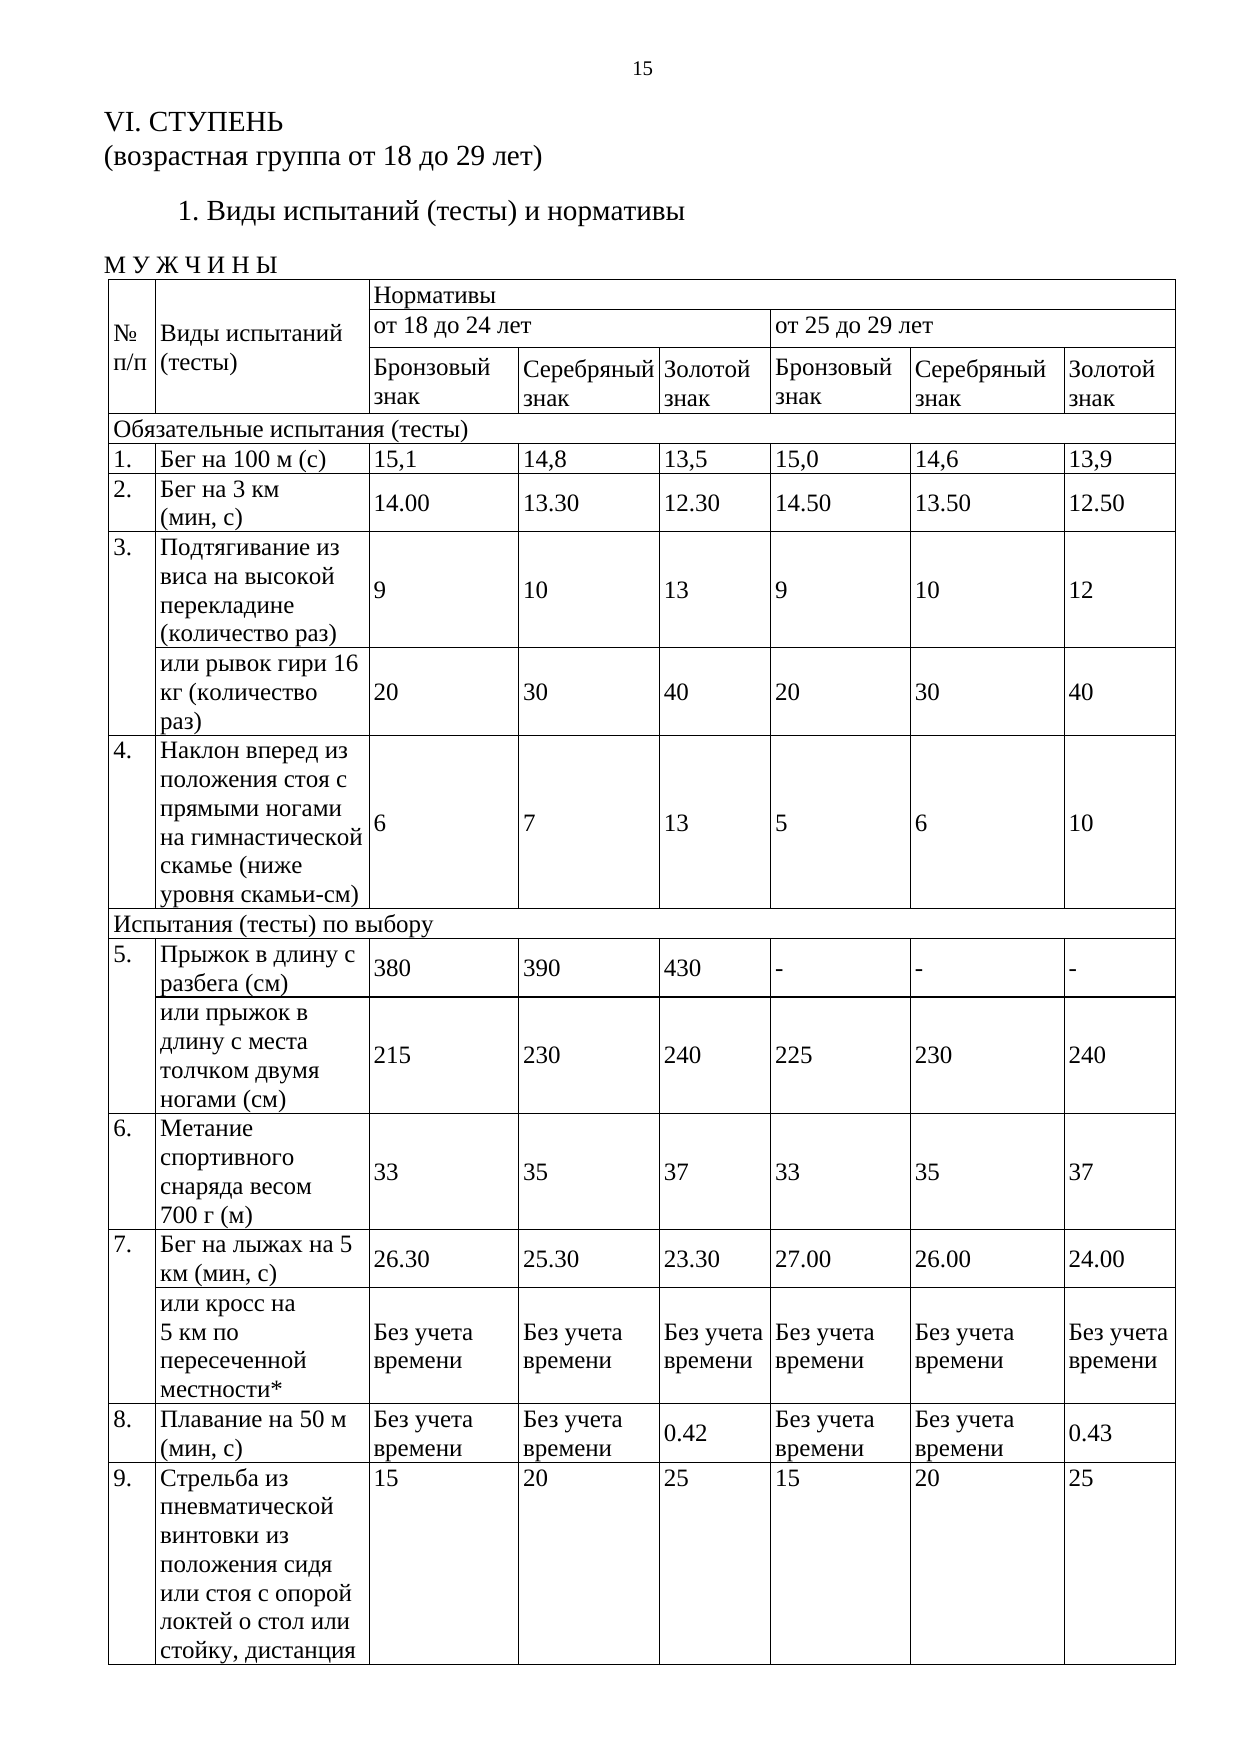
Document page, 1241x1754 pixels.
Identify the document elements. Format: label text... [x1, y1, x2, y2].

table_cell 14,8 [519, 444, 659, 473]
table_cell 20 [370, 648, 518, 734]
table_cell 9 [370, 532, 518, 647]
table_cell 40 [660, 648, 770, 734]
table_cell 30 [519, 648, 659, 734]
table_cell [156, 1463, 369, 1664]
table_cell Без учета времени [660, 1288, 770, 1403]
table_cell Без учета времени [519, 1404, 659, 1462]
table_cell 0.43 [1065, 1404, 1175, 1462]
table_cell 33 [771, 1114, 910, 1228]
table_cell 12.30 [660, 474, 770, 531]
table_cell Серебряный знак [911, 348, 1064, 413]
table_cell 20 [519, 1463, 659, 1664]
table_cell Метание спортивного снаряда весом 700 г (м) [156, 1114, 369, 1228]
table_cell Без учета времени [911, 1288, 1064, 1403]
table_cell 13.30 [519, 474, 659, 531]
table_cell 33 [370, 1114, 518, 1228]
table_cell 13,5 [660, 444, 770, 473]
table_header № п/п [109, 280, 155, 413]
table_cell 380 [370, 939, 518, 996]
table_cell 37 [660, 1114, 770, 1228]
table_cell 12 [1065, 532, 1175, 647]
table_cell Золотой знак [660, 348, 770, 413]
table_cell 35 [911, 1114, 1064, 1228]
table_cell или рывок гири 16 кг (количество раз) [156, 648, 369, 734]
table_cell 240 [1065, 998, 1175, 1112]
table_cell Испытания (тесты) по выбору [109, 909, 1175, 938]
table_cell 20 [771, 648, 910, 734]
table_cell - [1065, 939, 1175, 996]
table_cell 30 [911, 648, 1064, 734]
table_cell Бронзовый знак [370, 348, 518, 413]
table_cell 26.30 [370, 1230, 518, 1287]
table_cell 13.50 [911, 474, 1064, 531]
table_cell Без учета времени [771, 1288, 910, 1403]
table_cell 6 [370, 736, 518, 908]
table_header Виды испытаний (тесты) [156, 280, 369, 413]
table_cell Наклон вперед из положения стоя с прямыми ногами на гимнастической скамье (ниже уровня скамьи-см) [156, 736, 369, 908]
table_cell Плавание на (мин, с) [156, 1404, 369, 1462]
table_cell 215 [370, 998, 518, 1112]
table_cell 26.00 [911, 1230, 1064, 1287]
table_cell 7 [519, 736, 659, 908]
text VI. СТУПЕНЬ [103, 104, 1181, 138]
table_cell Подтягивание из виса на высокой перекладине (количество раз) [156, 532, 369, 647]
table_cell [109, 647, 155, 734]
table_cell Без учета времени [370, 1288, 518, 1403]
table_cell Бег на лыжах на (мин, с) [156, 1230, 369, 1287]
table_cell Без учета времени [771, 1404, 910, 1462]
table_header Нормативы [370, 280, 1175, 309]
table_cell или прыжок в длину с места толчком двумя ногами (см) [156, 998, 369, 1112]
table_cell 23.30 [660, 1230, 770, 1287]
table_cell 390 [519, 939, 659, 996]
text 1. Виды испытаний (тесты) и нормативы [103, 193, 1181, 226]
table_cell 9 [771, 532, 910, 647]
table_cell Без учета времени [1065, 1288, 1175, 1403]
table_cell Бронзовый знак [771, 348, 910, 413]
table_cell 13 [660, 532, 770, 647]
table_cell - [911, 939, 1064, 996]
table_cell 7. [109, 1230, 155, 1403]
table_cell Без учета времени [911, 1404, 1064, 1462]
table_cell 35 [519, 1114, 659, 1228]
table_cell 40 [1065, 648, 1175, 734]
table_cell от 18 до 24 лет [370, 310, 770, 347]
table_cell 14.50 [771, 474, 910, 531]
table_cell Бег на (мин, с) [156, 474, 369, 531]
table_cell 5 [771, 736, 910, 908]
table_cell 20 [911, 1463, 1064, 1664]
table_cell 230 [519, 998, 659, 1112]
table_cell Без учета времени [370, 1404, 518, 1462]
table_cell 25 [660, 1463, 770, 1664]
table_cell от 25 до 29 лет [771, 310, 1175, 347]
table_cell 27.00 [771, 1230, 910, 1287]
table_cell 13,9 [1065, 444, 1175, 473]
table_cell 37 [1065, 1114, 1175, 1228]
table_cell Обязательные испытания (тесты) [109, 414, 1175, 443]
table_cell 230 [911, 998, 1064, 1112]
table_cell 15,1 [370, 444, 518, 473]
table_cell или кросс на по пересеченной местности* [156, 1288, 369, 1403]
table_cell 0.42 [660, 1404, 770, 1462]
table_cell 25.30 [519, 1230, 659, 1287]
table_cell Бег на (с) [156, 444, 369, 473]
table_cell 15 [370, 1463, 518, 1664]
text (возрастная группа от 18 до 29 лет) [103, 138, 1181, 171]
table_cell 8. [109, 1404, 155, 1462]
table_cell Золотой знак [1065, 348, 1175, 413]
table_cell Серебряный знак [519, 348, 659, 413]
table_cell Без учета времени [519, 1288, 659, 1403]
table_cell 10 [1065, 736, 1175, 908]
table_cell - [771, 939, 910, 996]
table_cell 15 [771, 1463, 910, 1664]
table_cell 12.50 [1065, 474, 1175, 531]
table_cell Прыжок в длину с разбега (см) [156, 939, 369, 996]
table_cell 14,6 [911, 444, 1064, 473]
table_cell 6. [109, 1114, 155, 1228]
table_cell 13 [660, 736, 770, 908]
table_cell 15,0 [771, 444, 910, 473]
table_cell 3. [109, 532, 155, 647]
table_cell 25 [1065, 1463, 1175, 1664]
table_cell 1. [109, 444, 155, 473]
table_cell 430 [660, 939, 770, 996]
table_cell 10 [911, 532, 1064, 647]
table_cell 6 [911, 736, 1064, 908]
table_cell 225 [771, 998, 910, 1112]
table_cell 4. [109, 736, 155, 908]
table_cell 240 [660, 998, 770, 1112]
text М У Ж Ч И Н Ы [103, 251, 1181, 279]
table_cell 2. [109, 474, 155, 531]
table_cell 24.00 [1065, 1230, 1175, 1287]
table_cell 9. [109, 1463, 155, 1664]
table_cell 10 [519, 532, 659, 647]
table_cell 5. [109, 939, 155, 1112]
table_cell 14.00 [370, 474, 518, 531]
